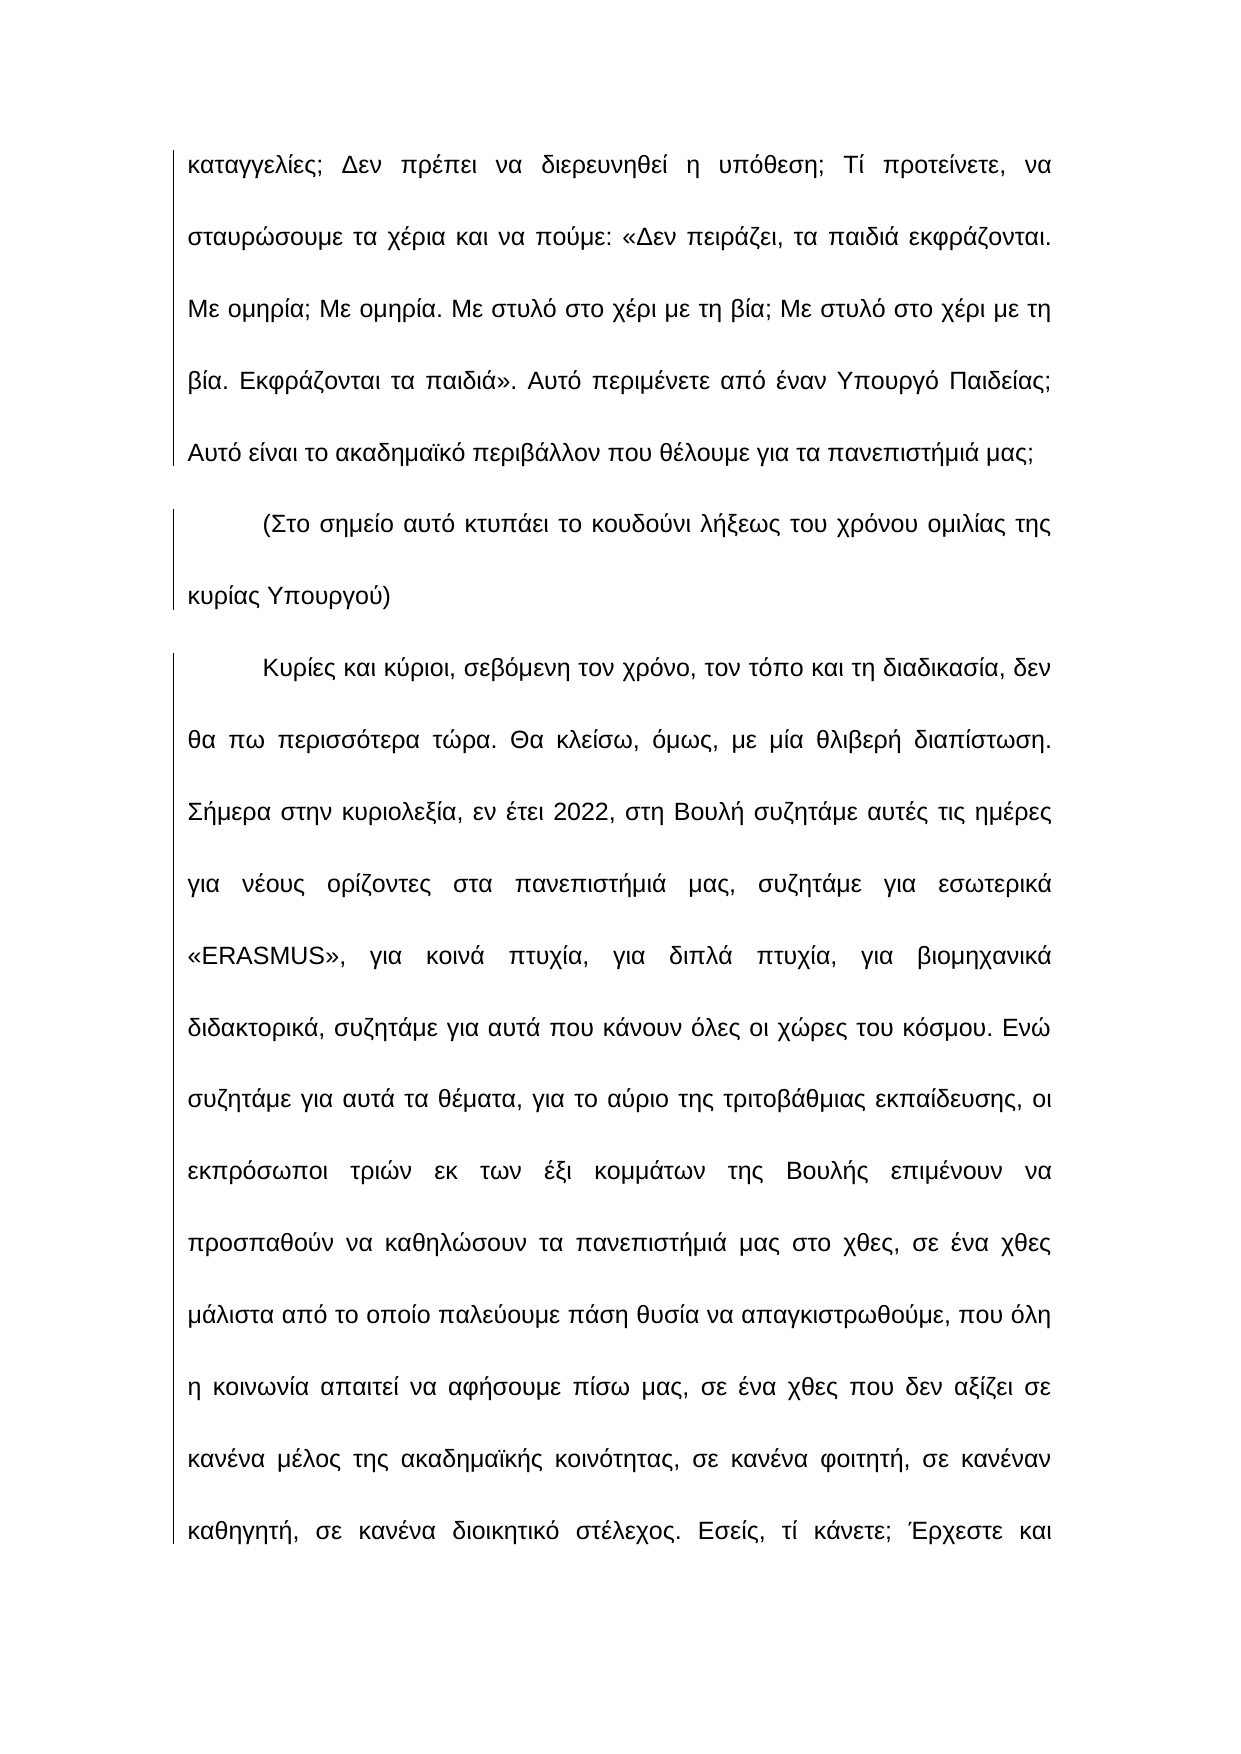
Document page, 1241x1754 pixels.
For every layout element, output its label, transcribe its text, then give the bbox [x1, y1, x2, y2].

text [187, 653, 1053, 1544]
text (Στο σημείο αυτό κτυπάει το κουδούνι λήξεως του χρόνου ομιλίας της κυρίας Υπουργού) [187, 509, 1053, 610]
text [187, 150, 1053, 466]
